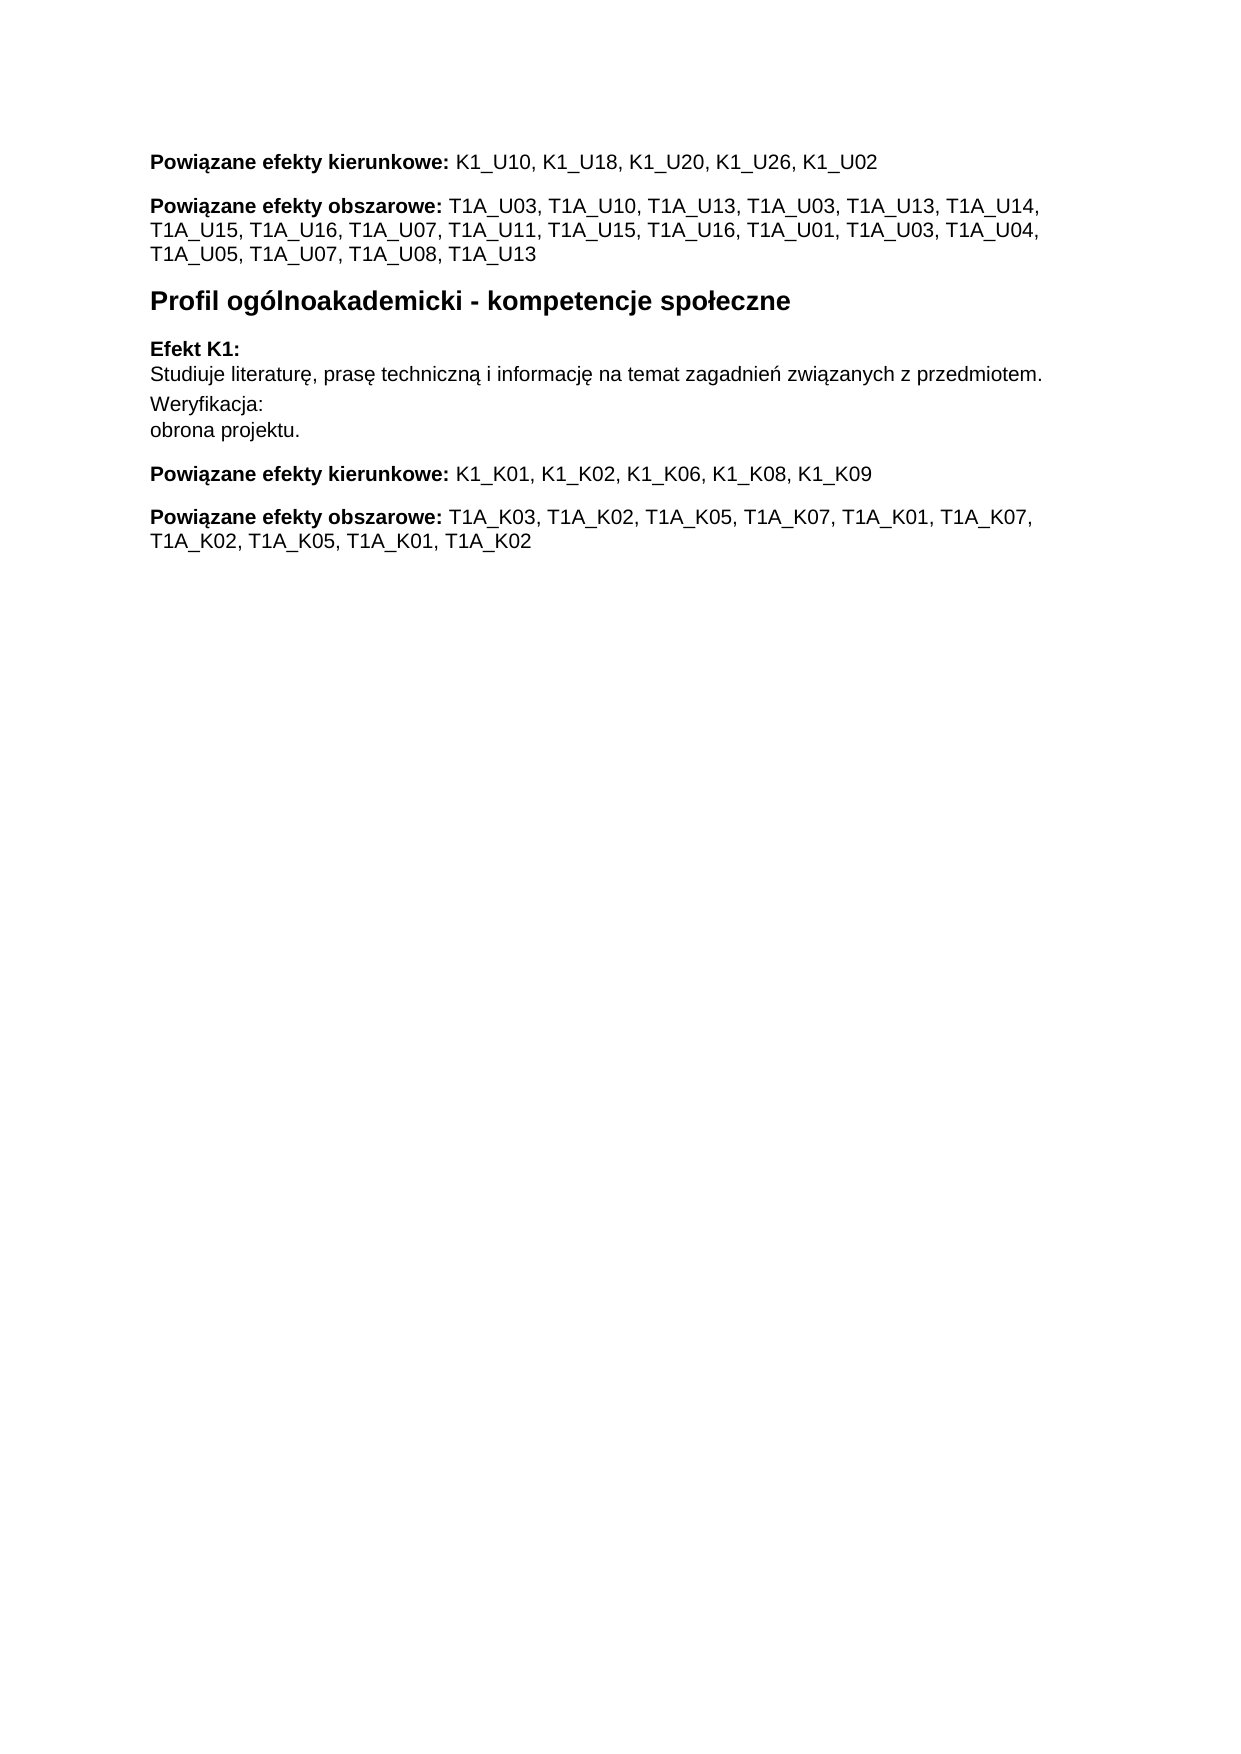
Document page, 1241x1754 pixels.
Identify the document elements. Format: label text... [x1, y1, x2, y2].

text Studiuje literaturę, prasę techniczną i informację na temat zagadnień związanych z przedmiotem. [150, 361, 1090, 385]
text Powiązane efekty kierunkowe: K1_K01, K1_K02, K1_K06, K1_K08, K1_K09 [150, 461, 1090, 485]
text Powiązane efekty kierunkowe: K1_U10, K1_U18, K1_U20, K1_U26, K1_U02 [150, 150, 1090, 174]
text Powiązane efekty obszarowe: T1A_K03, T1A_K02, T1A_K05, T1A_K07, T1A_K01, T1A_K07, T1A_K02, T1A_K05, T1A_K01, T1A_K02 [150, 505, 1090, 553]
text Efekt K1: [150, 336, 1090, 360]
text Powiązane efekty obszarowe: T1A_U03, T1A_U10, T1A_U13, T1A_U03, T1A_U13, T1A_U14, T1A_U15, T1A_U16, T1A_U07, T1A_U11, T1A_U15, T1A_U16, T1A_U01, T1A_U03, T1A_U04, T1A_U05, T1A_U07, T1A_U08, T1A_U13 [150, 194, 1090, 266]
subtitle Profil ogólnoakademicki - kompetencje społeczne [150, 285, 1090, 317]
text Weryfikacja: [150, 392, 1090, 416]
text obrona projektu. [150, 418, 1090, 442]
